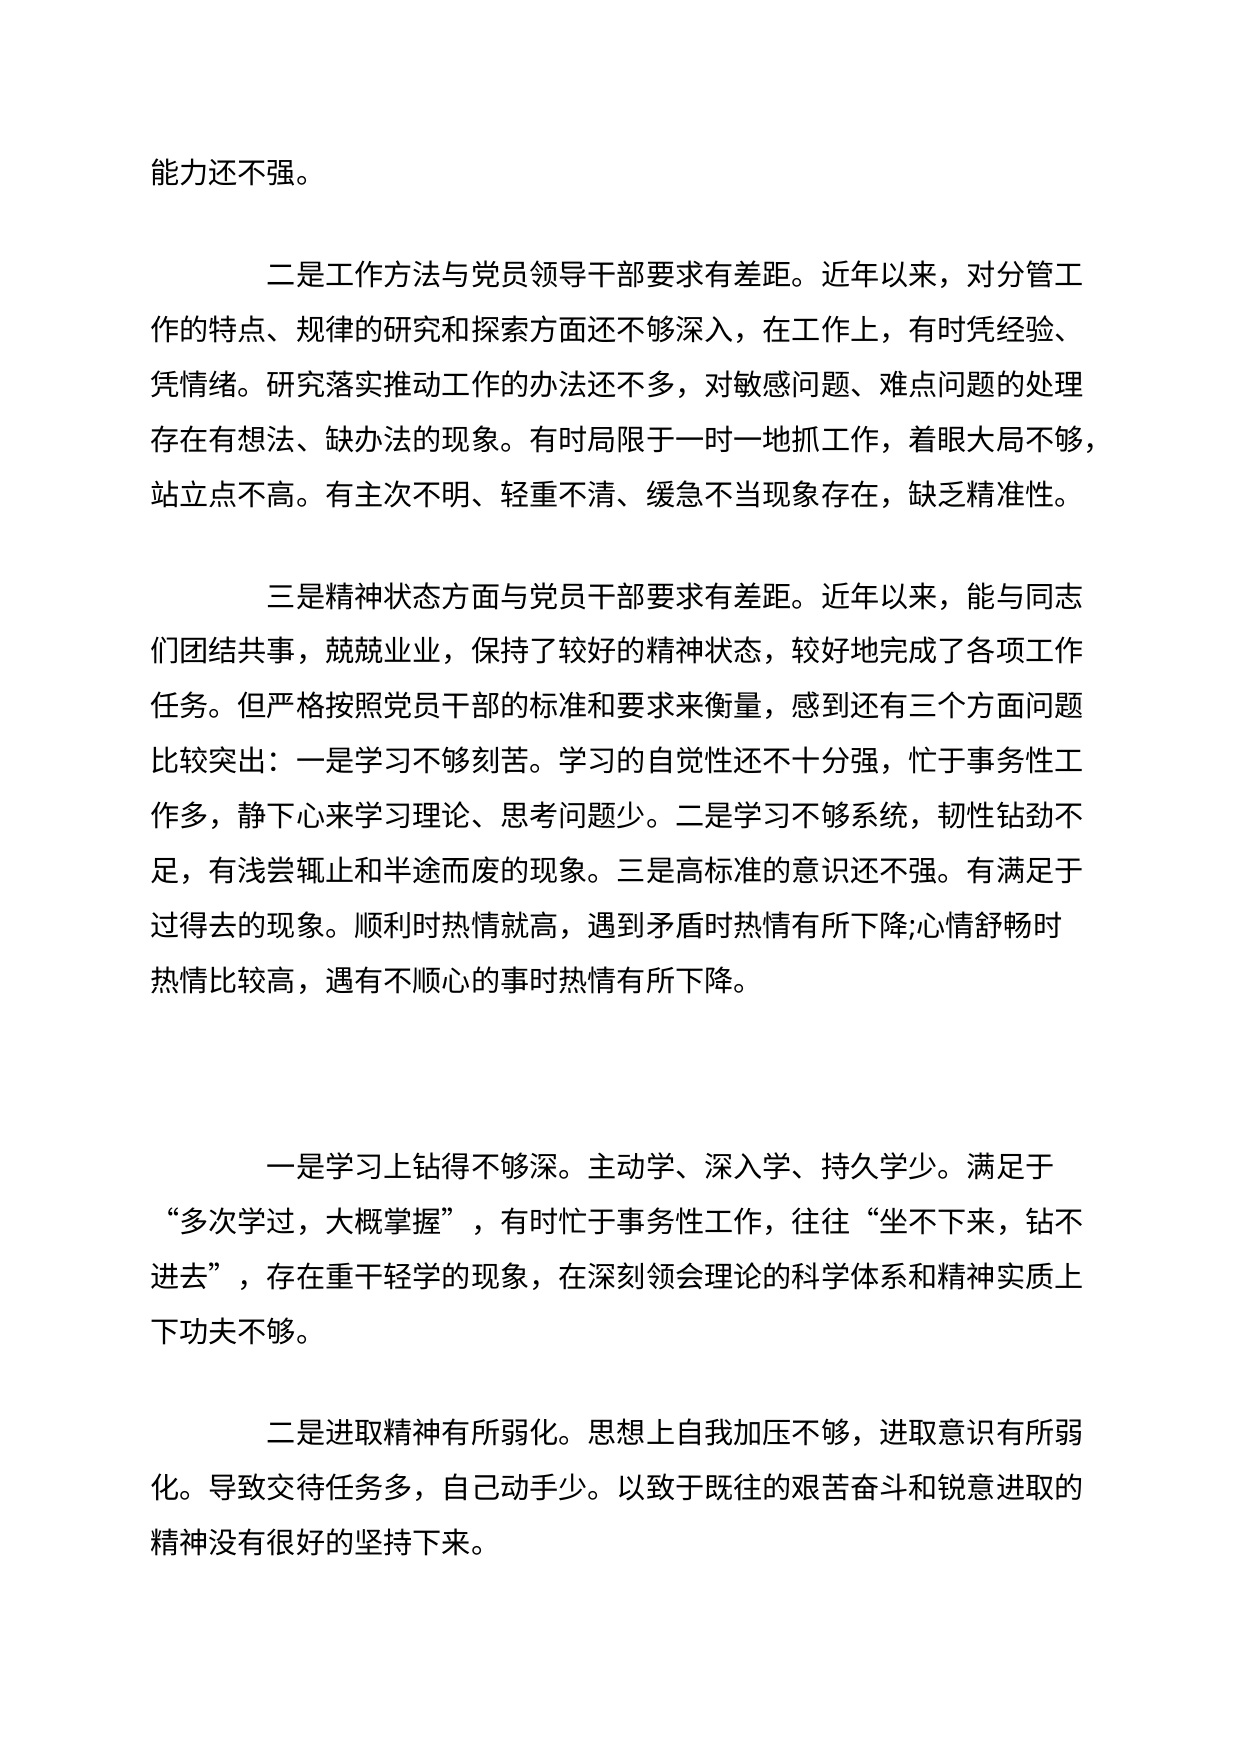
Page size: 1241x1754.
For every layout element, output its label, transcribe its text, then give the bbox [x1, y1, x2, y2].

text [150, 150, 1090, 192]
text 三是精神状态方面与党员干部要求有差距。近年以来，能与同志们团结共事，兢兢业业，保持了较好的精神状态，较好地完成了各项工作任务。但严格按照党员干部的标准和要求来衡量，感到还有三个方面问题比较突出：一是学习不够刻苦。学习的自觉性还不十分强，忙于事务性工作多，静下心来学习理论、思考问题少。二是学习不够系统，韧性钻劲不足，有浅尝辄止和半途而废的现象。三是高标准的意识还不强。有满足于过得去的现象。顺利时热情就高，遇到矛盾时热情有所下降;心情舒畅时热情比较高，遇有不顺心的事时热情有所下降。 [150, 573, 1090, 1000]
text 二是进取精神有所弱化。思想上自我加压不够，进取意识有所弱化。导致交待任务多，自己动手少。以致于既往的艰苦奋斗和锐意进取的精神没有很好的坚持下来。 [150, 1410, 1090, 1562]
text 二是工作方法与党员领导干部要求有差距。近年以来，对分管工作的特点、规律的研究和探索方面还不够深入，在工作上，有时凭经验、凭情绪。研究落实推动工作的办法还不多，对敏感问题、难点问题的处理存在有想法、缺办法的现象。有时局限于一时一地抓工作，着眼大局不够，站立点不高。有主次不明、轻重不清、缓急不当现象存在，缺乏精准性。 [150, 252, 1090, 514]
text 一是学习上钻得不够深。主动学、深入学、持久学少。满足于“多次学过，大概掌握”，有时忙于事务性工作，往往“坐不下来，钻不进去”，存在重干轻学的现象，在深刻领会理论的科学体系和精神实质上下功夫不够。 [150, 1143, 1090, 1350]
